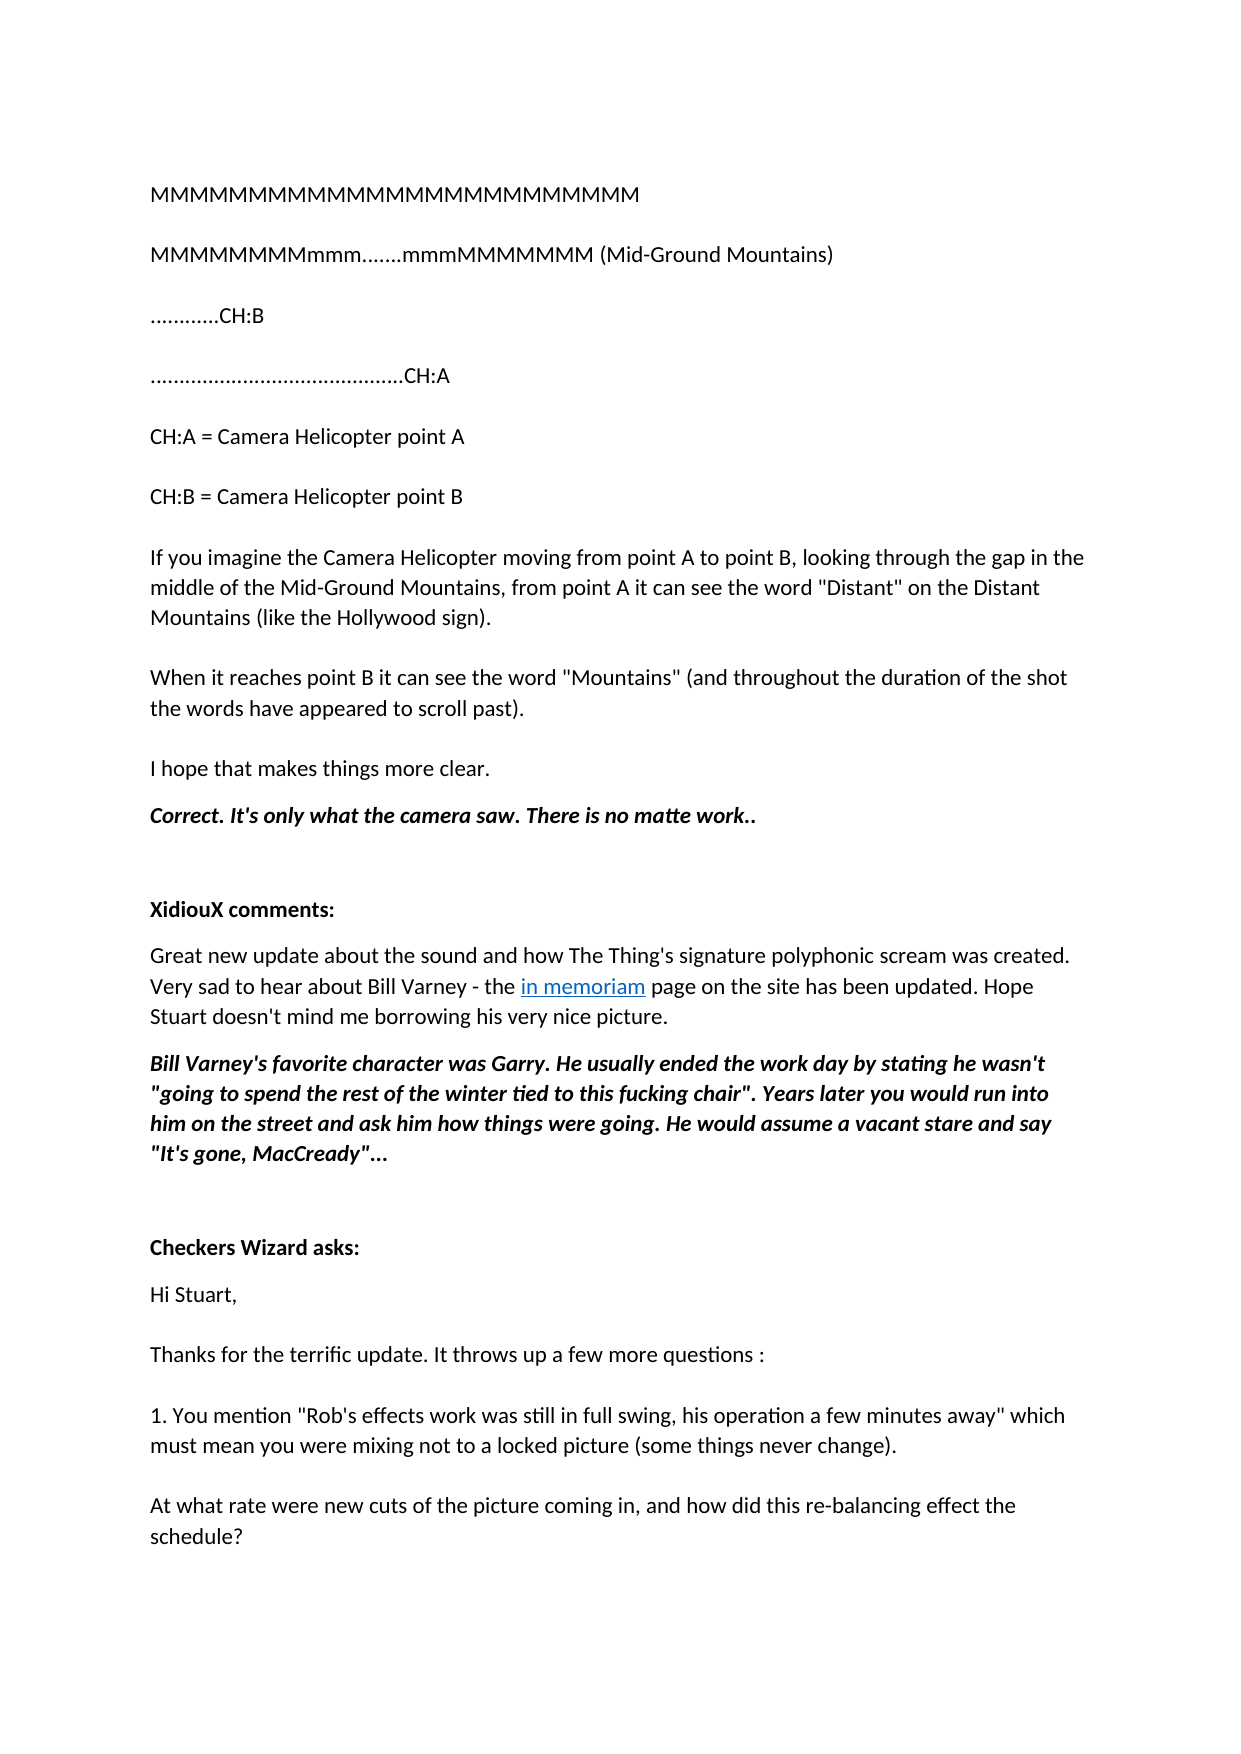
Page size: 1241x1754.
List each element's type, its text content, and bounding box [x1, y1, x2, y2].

text Bill Varney's favorite character was Garry. He usually ended the work day by stating he wasn't "going to spend the rest of the winter tied to this fucking chair". Years later you would run into him on the street and ask him how things were going. He would assume a vacant stare and say "It's gone, MacCready"... [150, 1049, 1090, 1168]
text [150, 1280, 1090, 1580]
text XidiouX comments: [150, 895, 1090, 923]
text Checkers Wizard asks: [150, 1233, 1090, 1261]
text MMMMMMMMMMMMMMMMMMMMMMMMM MMMMMMMMmmm.......mmmMMMMMMM (Mid-Ground Mountains) ............CH:B ............................................CH:A CH:A = Camera Helicopter point A CH:B = Camera Helicopter point B If you imagine the Camera Helicopter moving from point A to point B, looking through the gap in the middle of the Mid-Ground Mountains, from point A it can see the word "Distant" on the Distant Mountains (like the Hollywood sign). When it reaches point B it can see the word "Mountains" (and throughout the duration of the shot the words have appeared to scroll past). I hope that makes things more clear. [150, 150, 1090, 782]
text Correct. It's only what the camera saw. There is no matte work.. [150, 801, 1090, 829]
text Great new update about the sound and how The Thing's signature polyphonic scream was created. Very sad to hear about Bill Varney - the in memoriam page on the site has been updated. Hope Stuart doesn't mind me borrowing his very nice picture. [150, 942, 1090, 1030]
